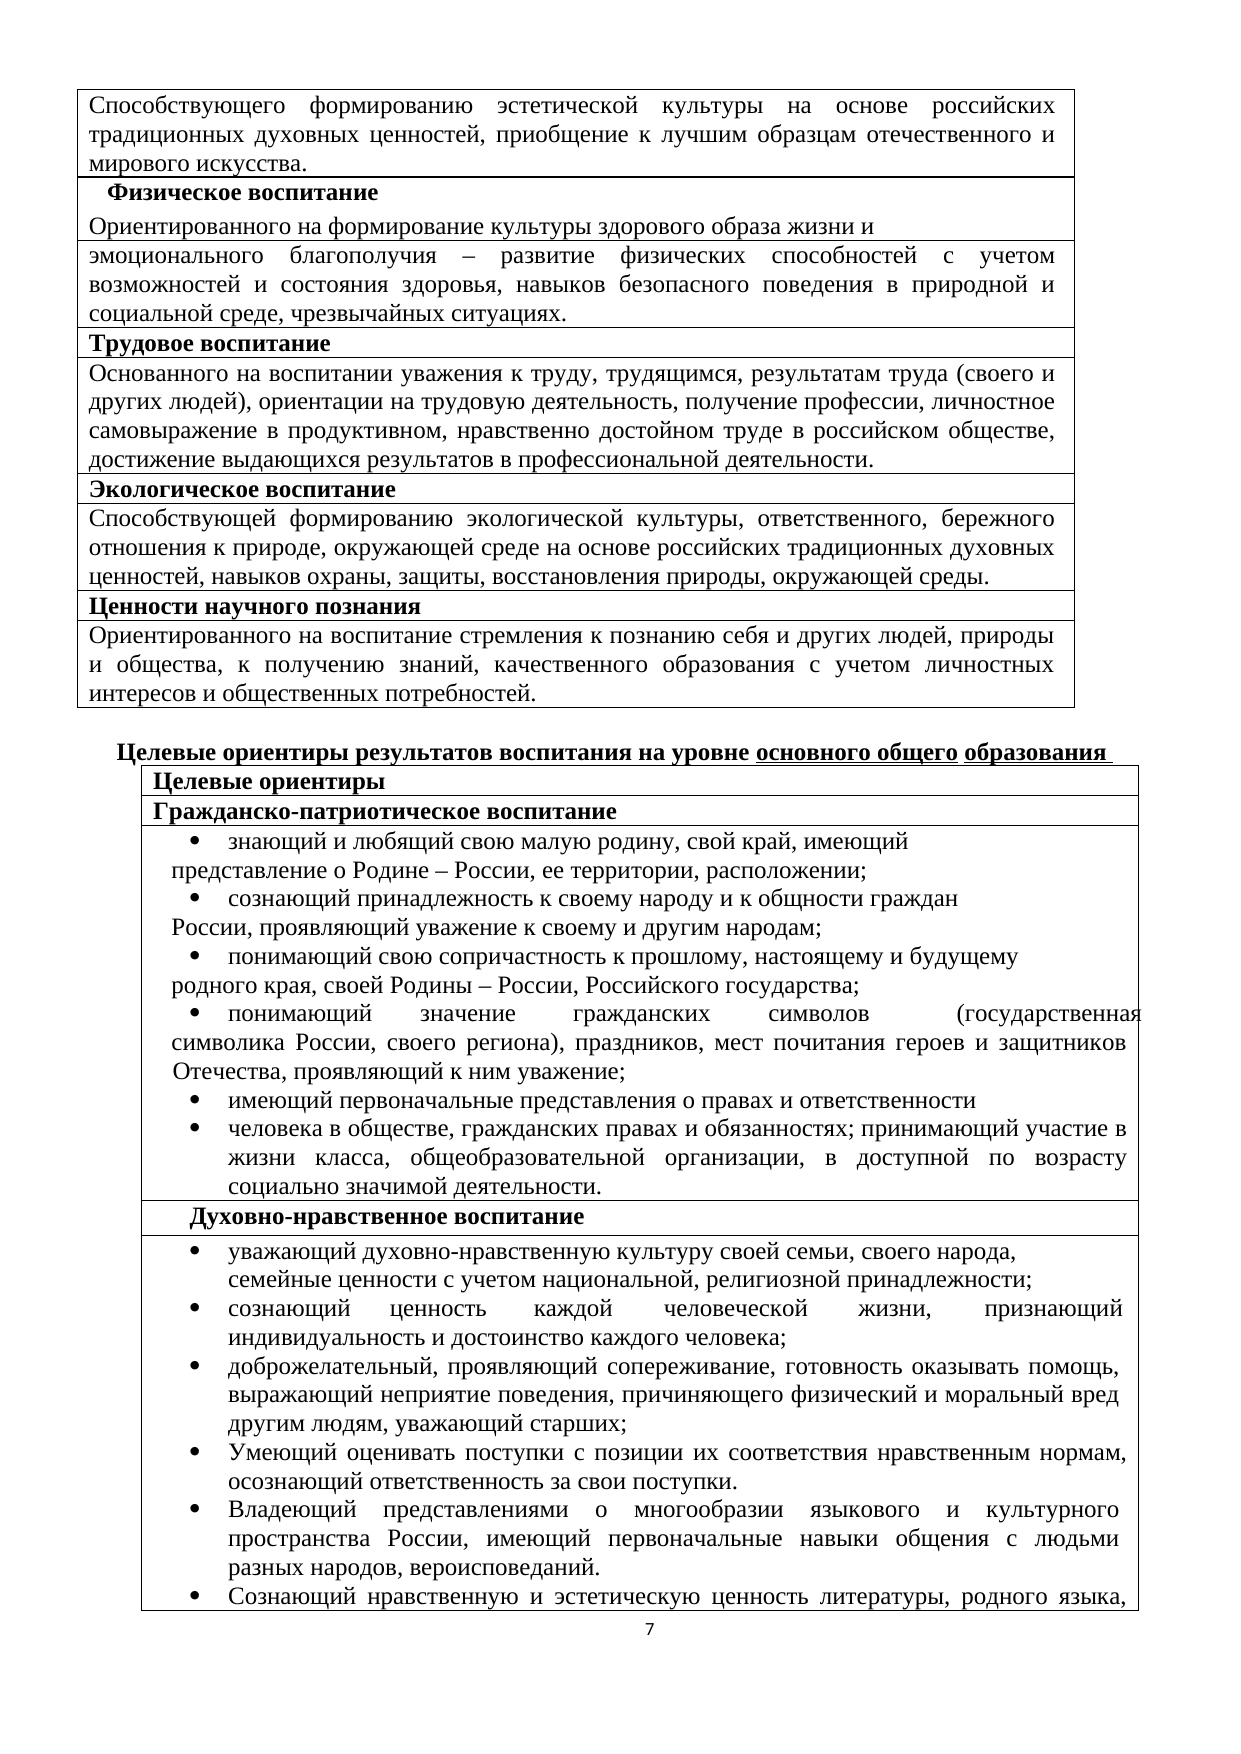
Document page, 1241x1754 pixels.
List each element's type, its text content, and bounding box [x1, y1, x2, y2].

table_cell Трудовое воспитание [78, 328, 1074, 357]
table_cell Ориентированного на воспитание стремления к познанию себя и других людей, природы и общества, к получению знаний, качественного образования с учетом личностных интересов и общественных потребностей. [78, 621, 1074, 707]
table_cell знающий и любящий свою малую родину, свой край, имеющий представление о Родине – России, ее территории, расположении; сознающий принадлежность к своему народу и к общности граждан России, проявляющий уважение к своему и другим народам; понимающий свою сопричастность к прошлому, настоящему и будущему родного края, своей Родины – России, Российского государства; понимающий значение гражданских символов (государственная символика России, своего региона), праздников, мест почитания героев и защитников Отечества, проявляющий к ним уважение; имеющий первоначальные представления о правах и ответственности человека в обществе, гражданских правах и обязанностях; принимающий участие в жизни класса, общеобразовательной организации, в доступной по возрасту социально значимой деятельности. [142, 826, 1138, 1200]
table_cell Духовно-нравственное воспитание [142, 1201, 1138, 1235]
table_cell эмоционального благополучия – развитие физических способностей с учетом возможностей и состояния здоровья, навыков безопасного поведения в природной и социальной среде, чрезвычайных ситуациях. [78, 241, 1074, 327]
table_cell Физическое воспитание Ориентированного на формирование культуры здорового образа жизни и [78, 178, 1074, 239]
table_cell Способствующей формированию экологической культуры, ответственного, бережного отношения к природе, окружающей среде на основе российских традиционных духовных ценностей, навыков охраны, защиты, восстановления природы, окружающей среды. [78, 504, 1074, 590]
table_cell Основанного на воспитании уважения к труду, трудящимся, результатам труда (своего и других людей), ориентации на трудовую деятельность, получение профессии, личностное самовыражение в продуктивном, нравственно достойном труде в российском обществе, достижение выдающихся результатов в профессиональной деятельности. [78, 358, 1074, 473]
table_cell Гражданско-патриотическое воспитание [142, 796, 1138, 825]
table_cell Ценности научного познания [78, 591, 1074, 619]
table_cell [142, 1236, 1138, 1609]
table_cell Экологическое воспитание [78, 474, 1074, 502]
subtitle Целевые ориентиры результатов воспитания на уровне основного общего образования [116, 737, 1192, 765]
table_header Целевые ориентиры [142, 766, 1138, 795]
table_cell Способствующего формированию эстетической культуры на основе российских традиционных духовных ценностей, приобщение к лучшим образцам отечественного и мирового искусства. [78, 90, 1074, 176]
